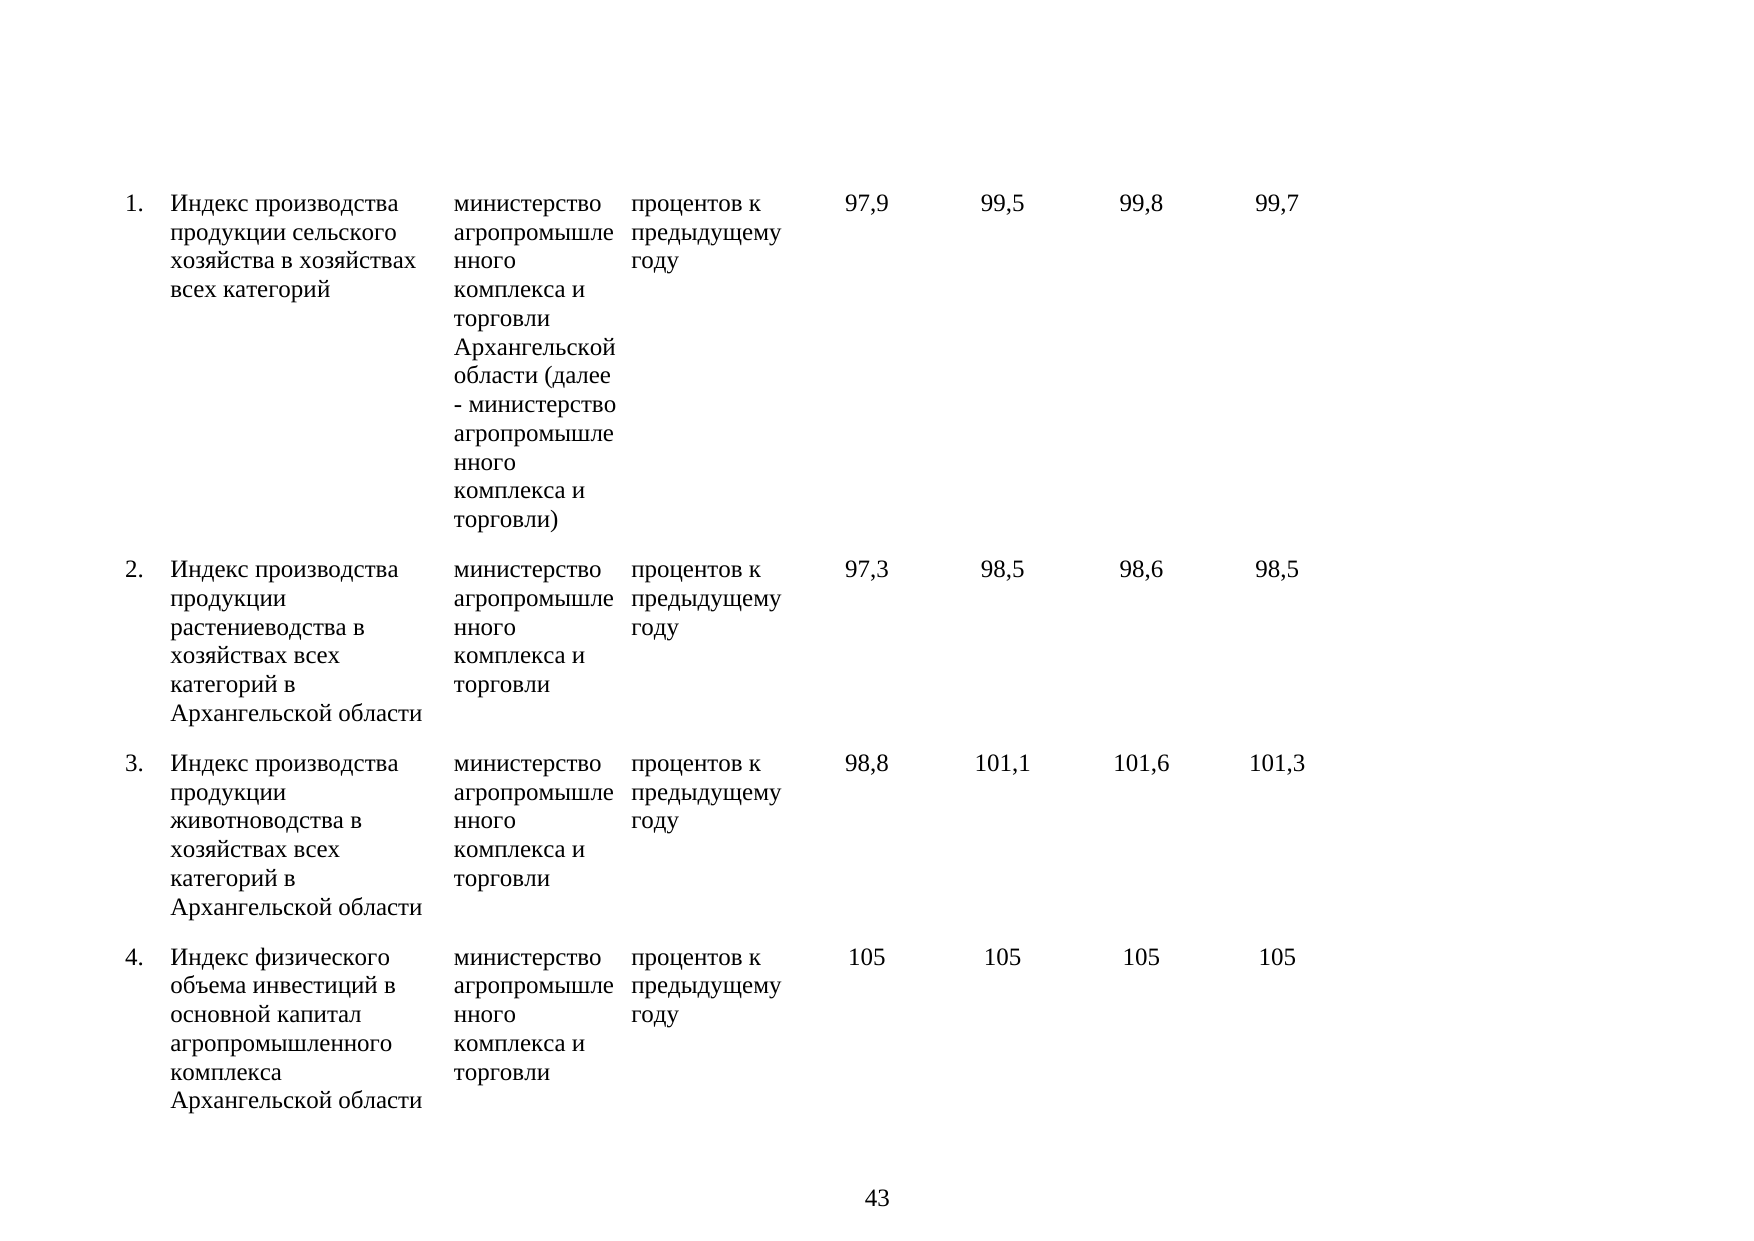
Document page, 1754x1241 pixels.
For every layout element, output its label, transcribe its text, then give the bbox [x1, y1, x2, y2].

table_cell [447, 931, 624, 1125]
table_cell министерство агропромышленного комплекса и торговли Архангельской области (далее - министерство агропромышленного комплекса и торговли) [447, 177, 624, 543]
table_cell 105 [1073, 931, 1209, 1125]
table_cell Индекс физического объема инвестиций в основной капитал агропромышленного комплекса Архангельской области [164, 931, 447, 1125]
table_cell 99,7 [1209, 177, 1345, 543]
table_cell 98,6 [1073, 544, 1209, 737]
table_cell 3. [105, 737, 164, 931]
table_cell 97,3 [802, 544, 932, 737]
table_cell 1. [105, 177, 164, 543]
table_cell Индекс производства продукции животноводства в хозяйствах всех категорий в Архангельской области [164, 737, 447, 931]
table_cell 4. [105, 931, 164, 1125]
table_cell министерство агропромышленного комплекса и торговли [447, 544, 624, 737]
table_cell 99,5 [932, 177, 1073, 543]
table_cell процентов к предыдущему году [625, 737, 802, 931]
table_cell 105 [802, 931, 932, 1125]
table_cell 2. [105, 544, 164, 737]
table_cell 105 [932, 931, 1073, 1125]
table_cell процентов к предыдущему году [625, 544, 802, 737]
table_cell 105 [1209, 931, 1345, 1125]
table_cell 97,9 [802, 177, 932, 543]
table_cell 98,5 [932, 544, 1073, 737]
table_cell 101,1 [932, 737, 1073, 931]
table_cell 98,5 [1209, 544, 1345, 737]
table_cell 98,8 [802, 737, 932, 931]
table_cell процентов к предыдущему году [625, 177, 802, 543]
table_cell Индекс производства продукции сельского хозяйства в хозяйствах всех категорий [164, 177, 447, 543]
table_cell 101,6 [1073, 737, 1209, 931]
table_cell 101,3 [1209, 737, 1345, 931]
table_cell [625, 931, 802, 1125]
table_cell Индекс производства продукции растениеводства в хозяйствах всех категорий в Архангельской области [164, 544, 447, 737]
table_cell министерство агропромышленного комплекса и торговли [447, 737, 624, 931]
table_cell 99,8 [1073, 177, 1209, 543]
